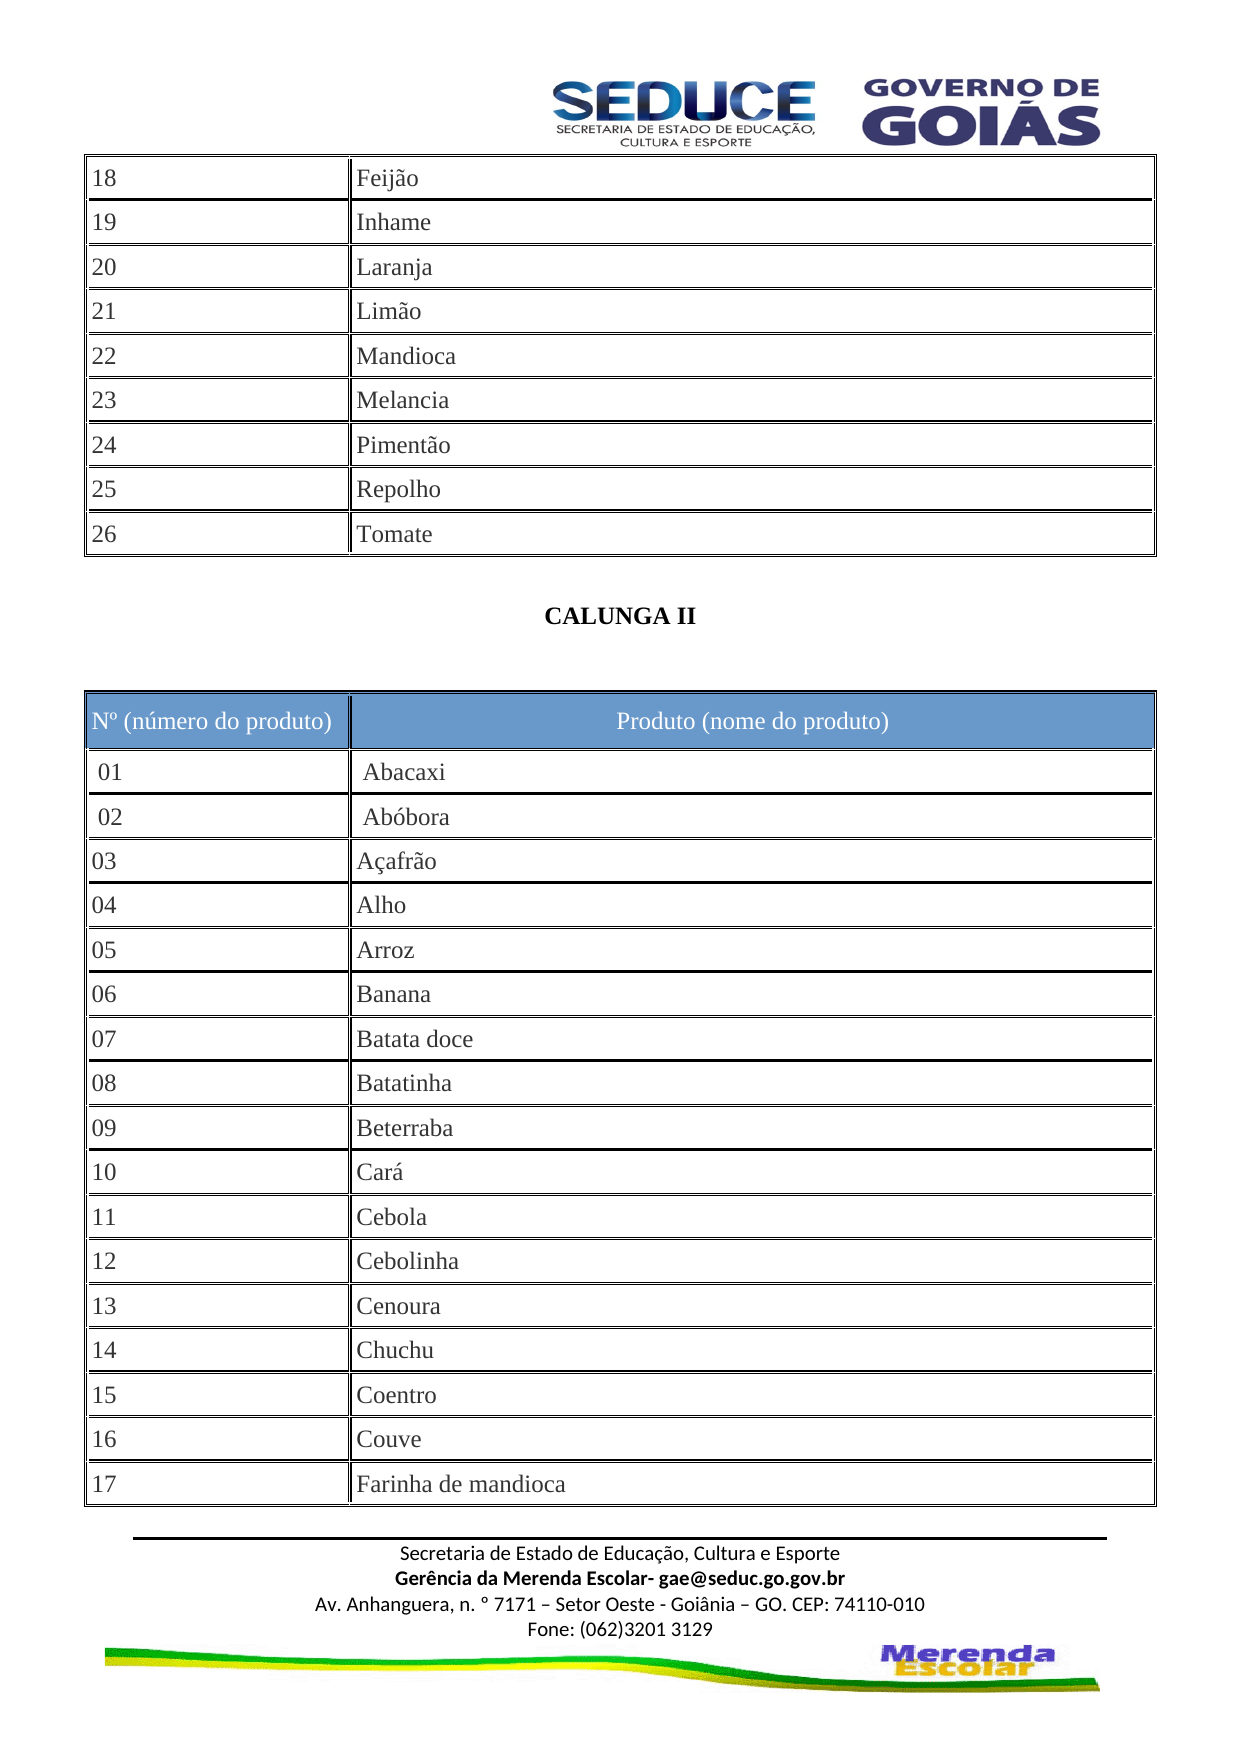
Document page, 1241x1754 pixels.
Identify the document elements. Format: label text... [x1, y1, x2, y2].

table_cell Cebola [352, 1193, 1154, 1237]
table_cell Banana [352, 970, 1154, 1014]
table_cell 09 [87, 1104, 348, 1148]
table_cell 11 [87, 1193, 348, 1237]
table_cell 25 [85, 465, 350, 509]
table_cell 17 [87, 1459, 350, 1504]
table_cell Feijão [350, 157, 1154, 198]
table_cell 07 [87, 1015, 348, 1059]
table_cell Alho [352, 881, 1154, 926]
table_cell Cebolinha [350, 1237, 1155, 1281]
table_cell 15 [87, 1370, 348, 1415]
table_cell 18 [87, 155, 350, 198]
table_cell Pimentão [352, 420, 1154, 465]
table_cell 12 [85, 1237, 350, 1281]
table_header Nº (número do produto) [87, 692, 350, 748]
table_cell Couve [350, 1415, 1155, 1459]
table_cell 21 [85, 287, 350, 331]
table_cell 20 [87, 243, 348, 287]
table_cell 22 [87, 331, 348, 376]
table_cell 23 [85, 376, 350, 420]
table_cell 05 [85, 926, 350, 970]
table_cell 16 [85, 1415, 350, 1459]
table_cell 04 [87, 881, 348, 926]
table_cell Abóbora [352, 792, 1154, 837]
table_cell Batatinha [352, 1059, 1154, 1103]
table_cell Cará [352, 1148, 1155, 1192]
table_cell 10 [85, 1148, 348, 1192]
table_cell Tomate [350, 509, 1154, 554]
table_cell Chuchu [350, 1326, 1155, 1370]
table_cell Coentro [352, 1370, 1154, 1415]
table_cell 03 [85, 837, 350, 881]
table_cell Repolho [350, 465, 1155, 509]
text CALUNGA II [133, 601, 1107, 630]
table_cell 24 [87, 420, 348, 465]
table_cell Batata doce [352, 1015, 1154, 1059]
table_cell 06 [87, 970, 348, 1014]
table_cell Arroz [350, 926, 1155, 970]
picture [552, 73, 1108, 154]
table_cell Laranja [352, 243, 1154, 287]
table_cell 26 [87, 509, 350, 554]
table_cell Mandioca [352, 331, 1154, 376]
table_cell 19 [85, 198, 348, 242]
table_cell 14 [85, 1326, 350, 1370]
table_cell Inhame [352, 198, 1155, 242]
table_cell Limão [350, 287, 1155, 331]
table_cell 01 [85, 748, 350, 792]
table_cell Farinha de mandioca [350, 1459, 1154, 1504]
table_cell 13 [87, 1281, 348, 1326]
table_cell Abacaxi [350, 748, 1155, 792]
table_cell 08 [87, 1059, 348, 1103]
table_cell Beterraba [352, 1104, 1154, 1148]
table_cell Cenoura [352, 1281, 1154, 1326]
table_cell Melancia [350, 376, 1155, 420]
table_header Produto (nome do produto) [350, 694, 1154, 748]
table_cell Açafrão [350, 837, 1155, 881]
table_cell 02 [87, 792, 348, 837]
